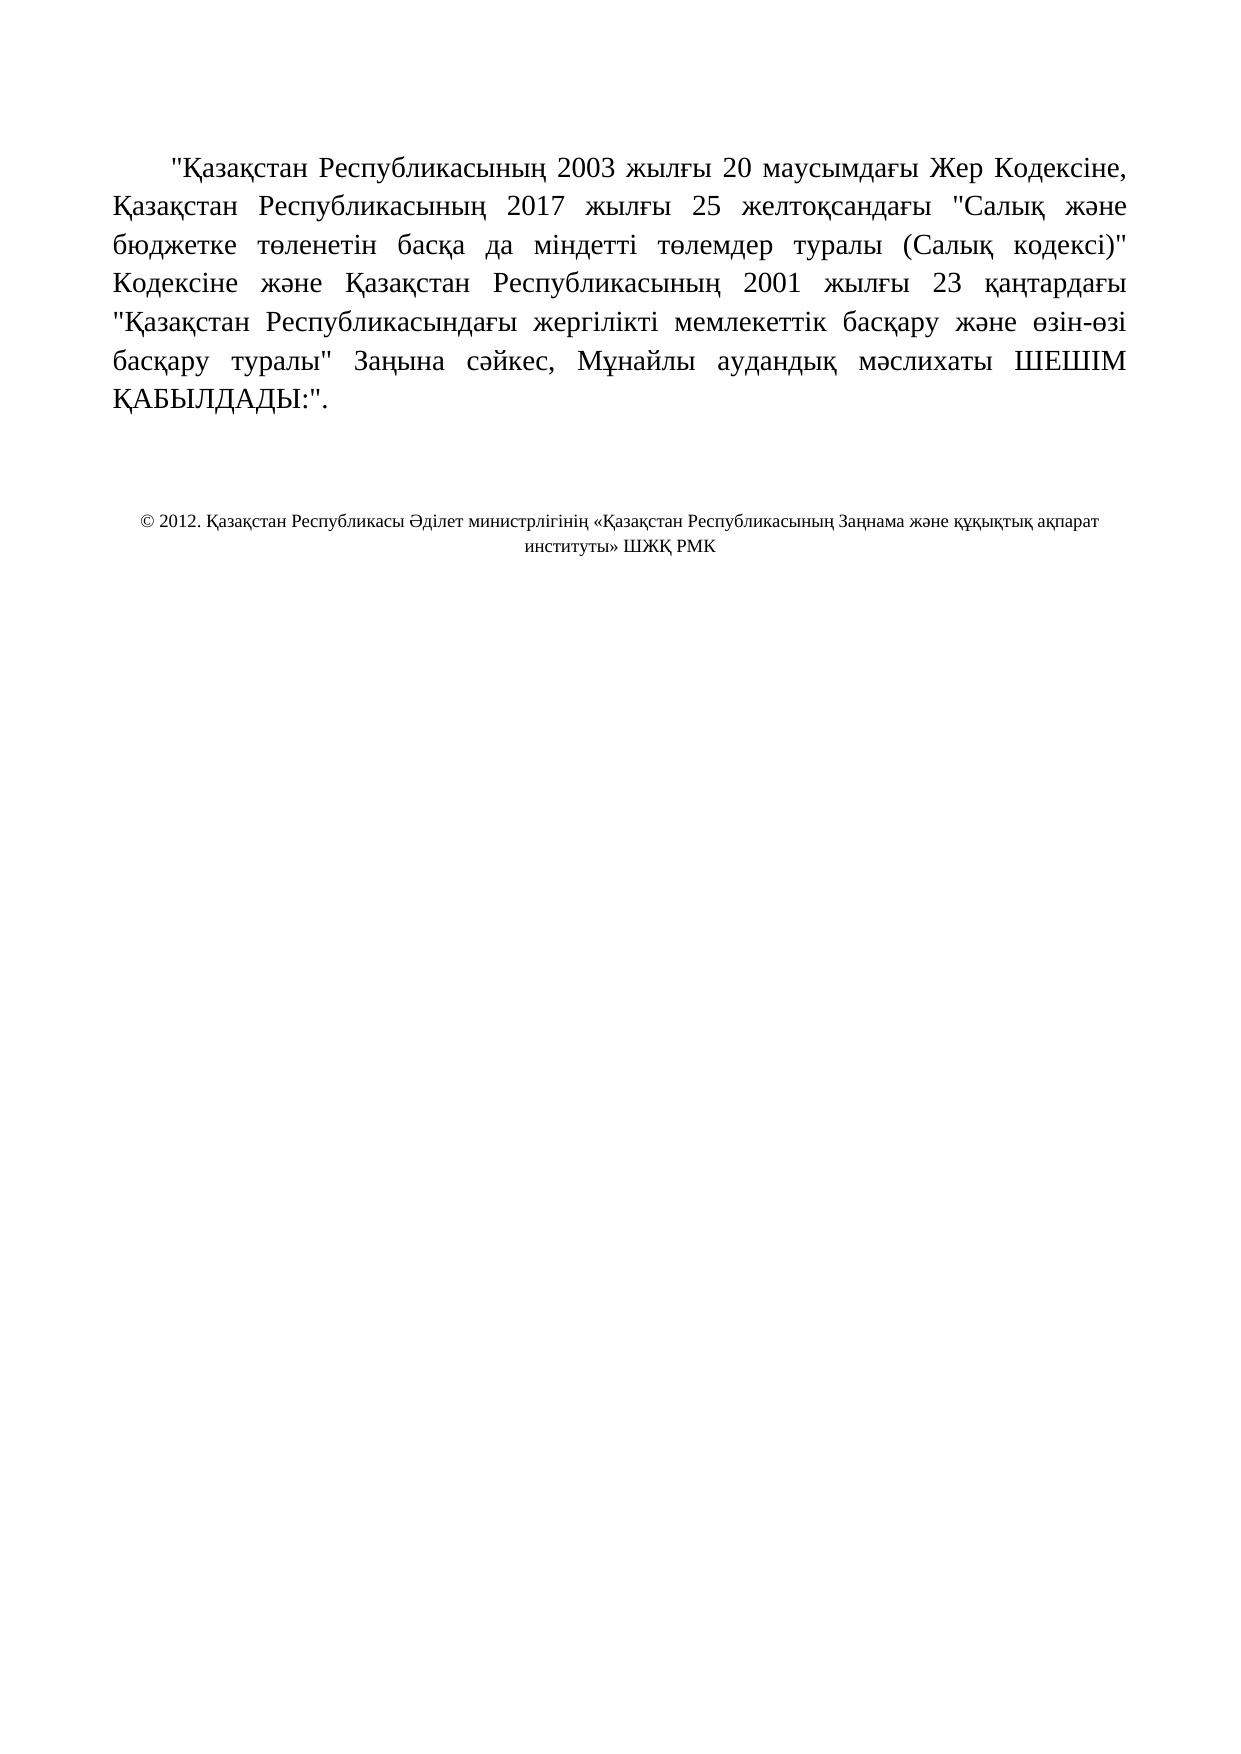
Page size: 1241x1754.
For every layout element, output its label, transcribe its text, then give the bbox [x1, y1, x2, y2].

text © 2012. Қазақстан Республикасы Әділет министрлігінің «Қазақстан Республикасының Заңнама және құқықтық ақпарат институты» ШЖҚ РМК [112, 510, 1128, 557]
